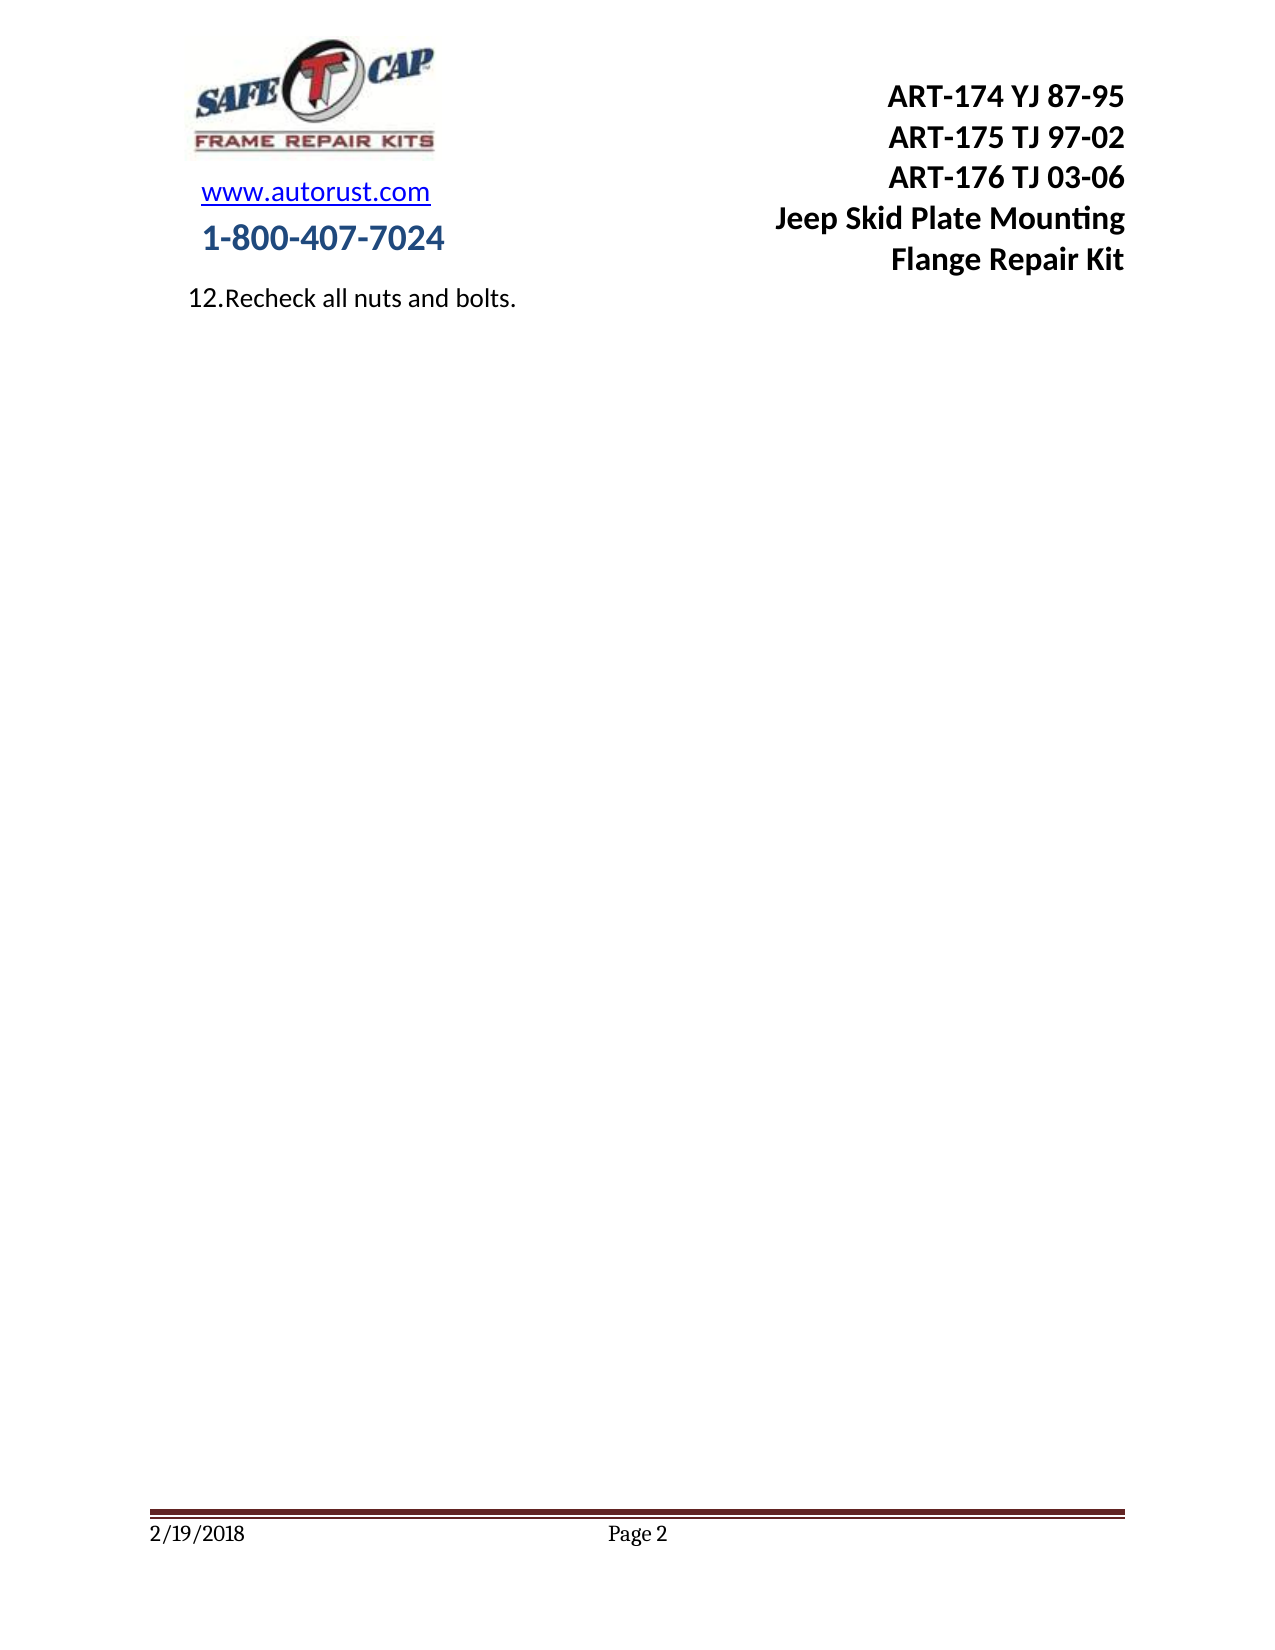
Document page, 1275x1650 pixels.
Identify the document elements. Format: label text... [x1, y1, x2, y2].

list Recheck all nuts and bolts. [187, 279, 1125, 314]
picture [184, 36, 443, 161]
